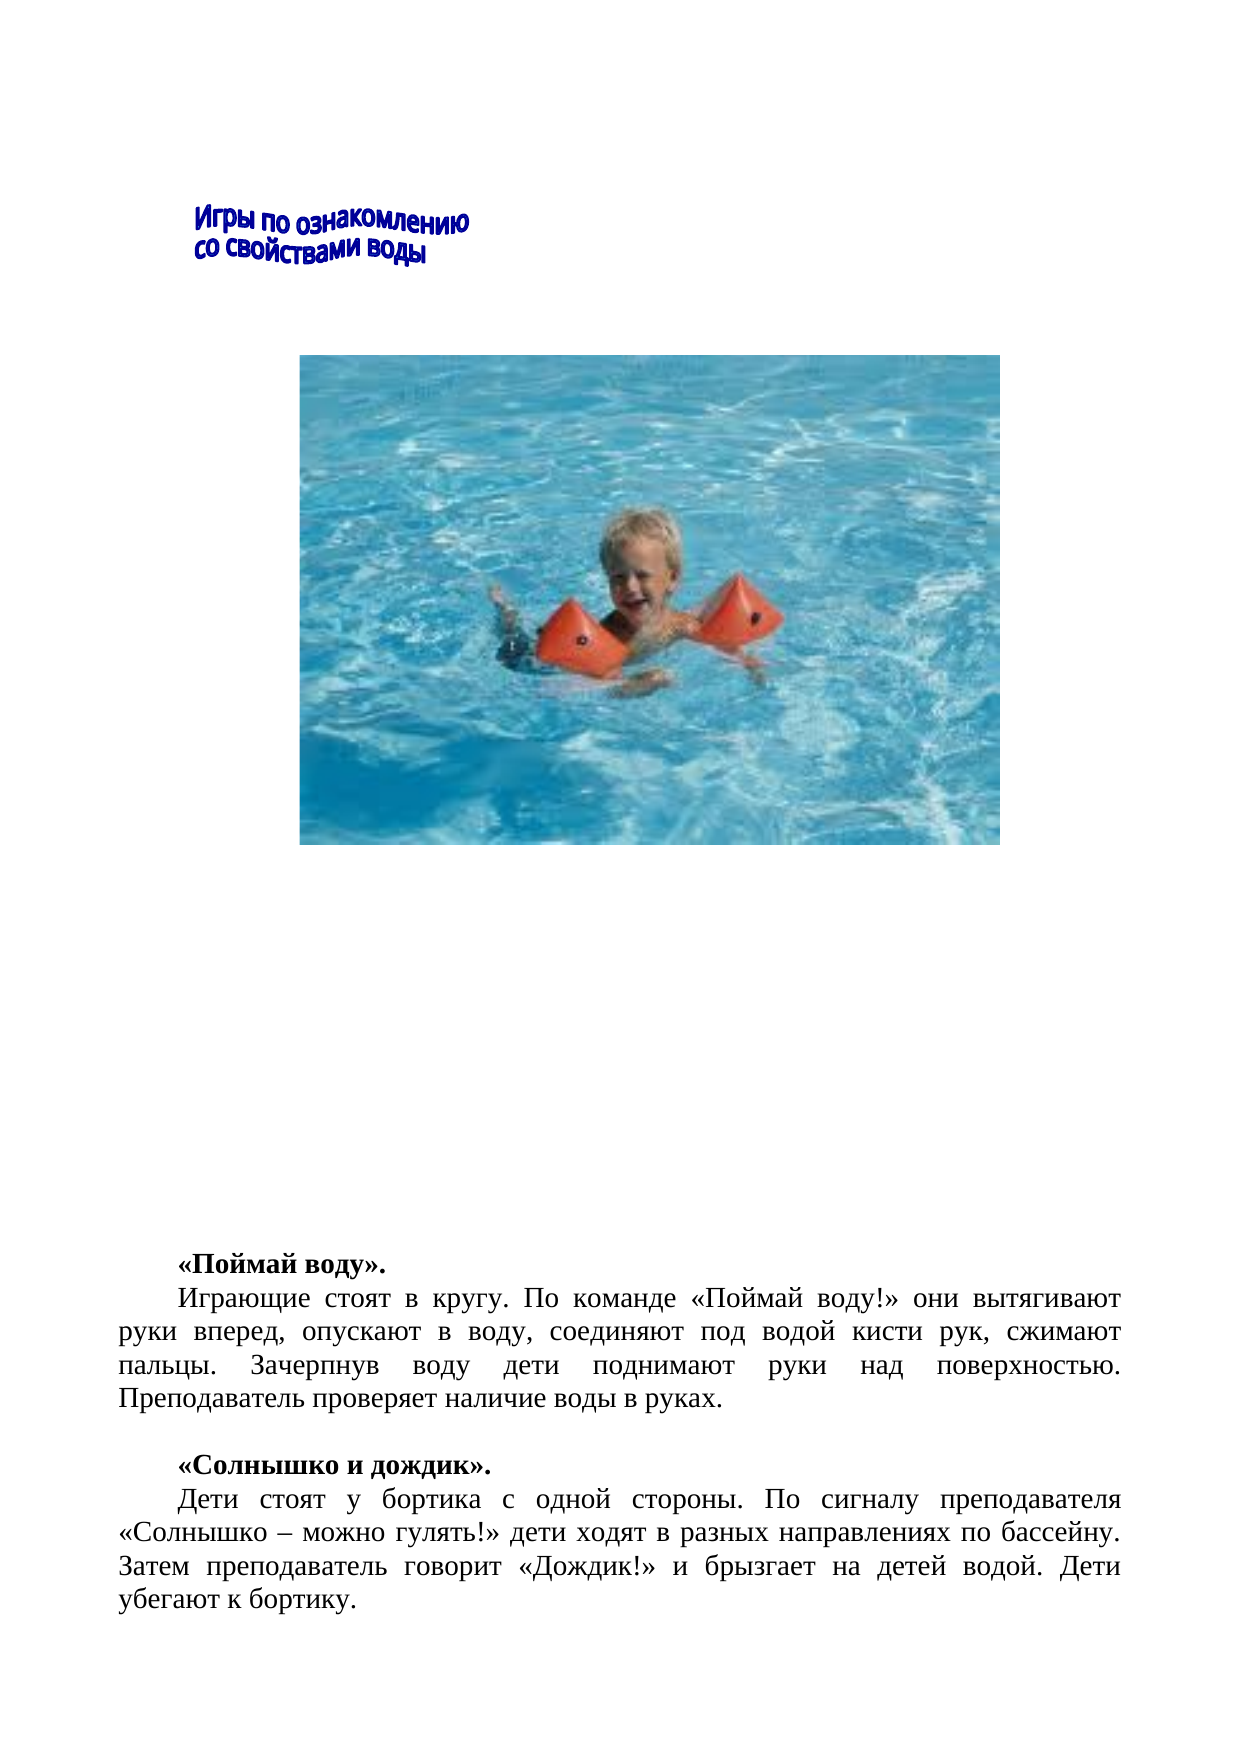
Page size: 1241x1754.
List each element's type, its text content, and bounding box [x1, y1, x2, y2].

text Играющие стоят в кругу. По команде «Поймай воду!» они вытягивают руки вперед, опускают в воду, соединяют под водой кисти рук, сжимают пальцы. Зачерпнув воду дети поднимают руки над поверхностью. Преподаватель проверяет наличие воды в руках. [118, 1280, 1122, 1414]
picture [299, 355, 1000, 845]
text Дети стоят у бортика с одной стороны. По сигналу преподавателя «Солнышко – можно гулять!» дети ходят в разных направлениях по бассейну. Затем преподаватель говорит «Дождик!» и брызгает на детей водой. Дети убегают к бортику. [118, 1481, 1122, 1615]
text «Солнышко и дождик». [118, 1447, 1122, 1481]
text «Поймай воду». [118, 1246, 1122, 1280]
